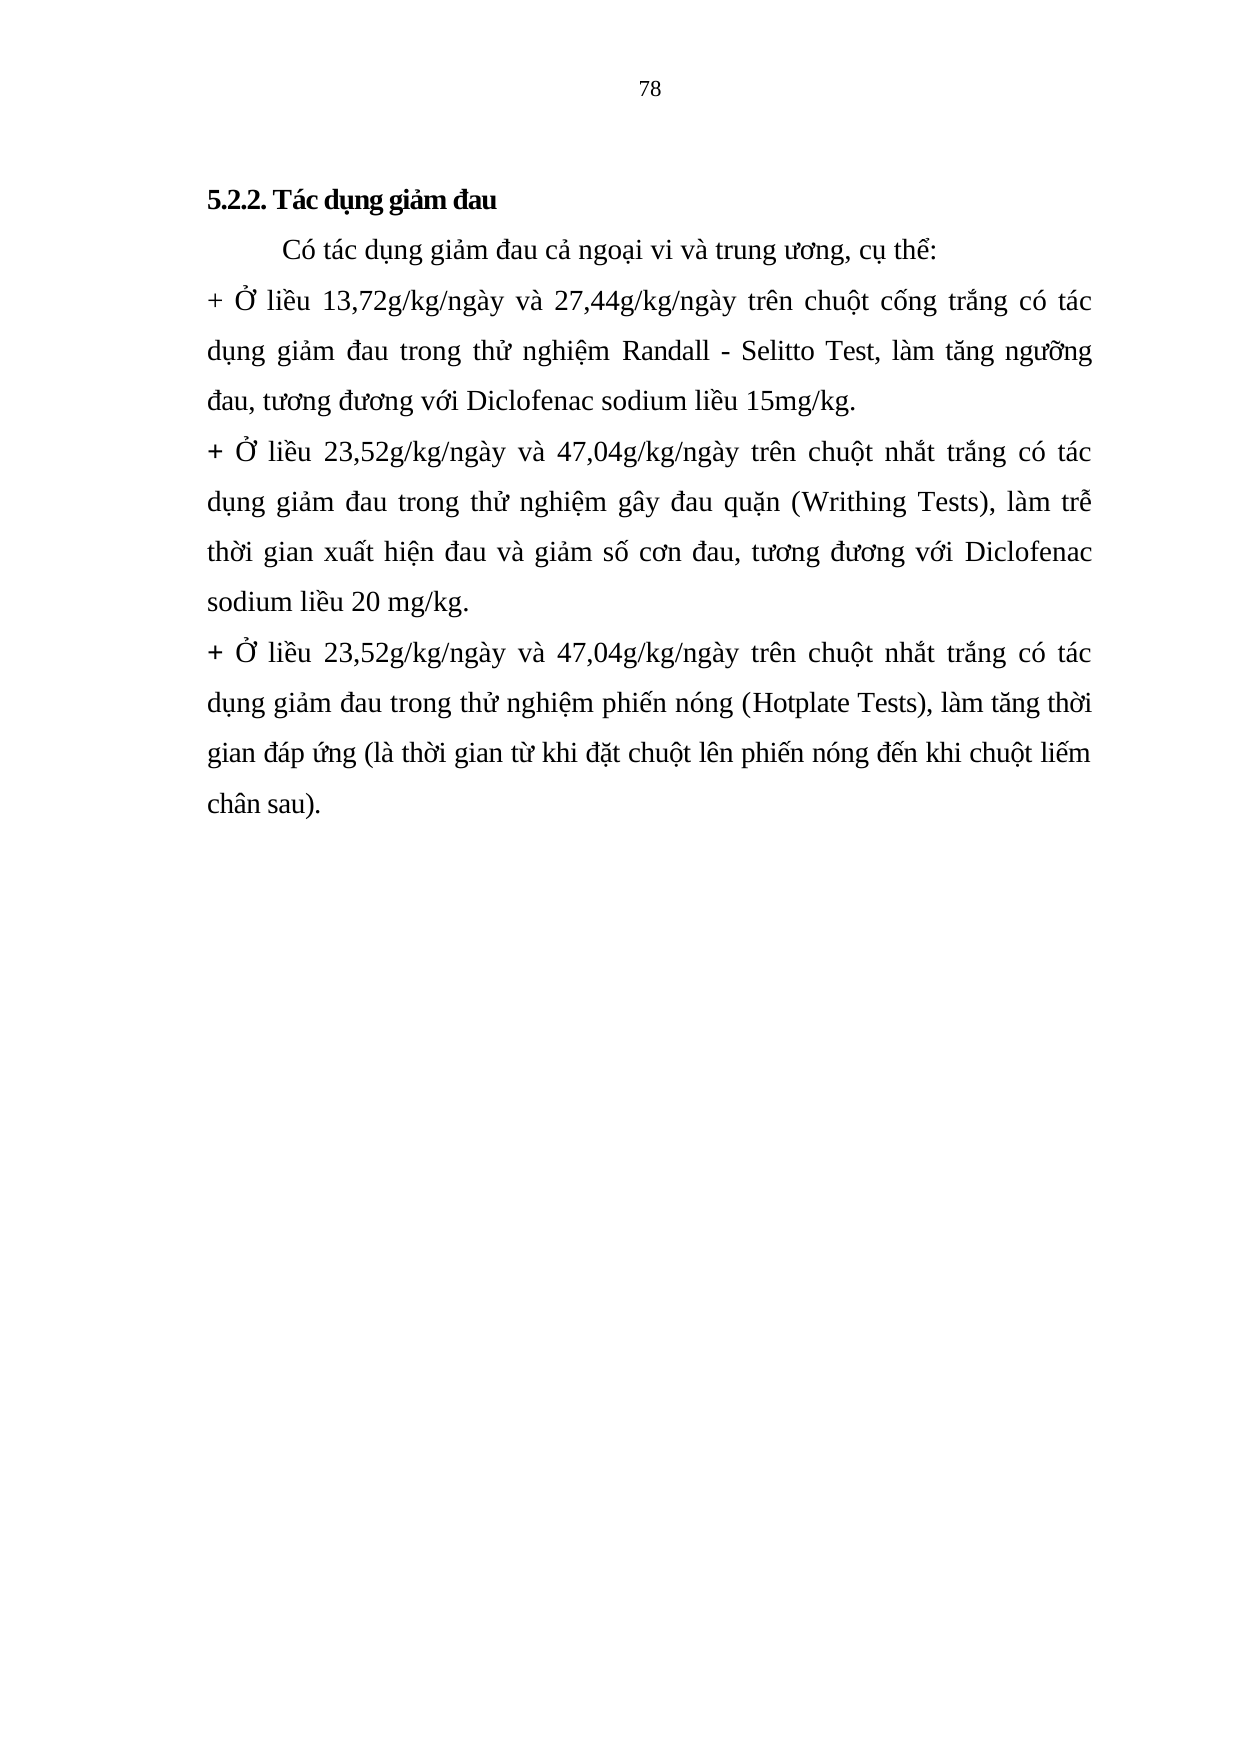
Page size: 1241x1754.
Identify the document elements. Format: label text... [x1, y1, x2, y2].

text Có tác dụng giảm đau cả ngoại vi và trung ương, cụ thể: [207, 232, 1092, 266]
text + Ở liều 23,52g/kg/ngày và 47,04g/kg/ngày trên chuột nhắt trắng có tác dụng giảm đau trong thử nghiệm phiến nóng (Hotplate Tests), làm tăng thời gian đáp ứng (là thời gian từ khi đặt chuột lên phiến nóng đến khi chuột liếm chân sau). [207, 635, 1092, 819]
text + Ở liều 23,52g/kg/ngày và 47,04g/kg/ngày trên chuột nhắt trắng có tác dụng giảm đau trong thử nghiệm gây đau quặn (Writhing Tests), làm trễ thời gian xuất hiện đau và giảm số cơn đau, tương đương với Diclofenac sodium liều 20 mg/kg. [207, 434, 1092, 618]
text + Ở liều 13,72g/kg/ngày và 27,44g/kg/ngày trên chuột cống trắng có tác dụng giảm đau trong thử nghiệm Randall - Selitto Test, làm tăng ngưỡng đau, tương đương với Diclofenac sodium liều 15mg/kg. [207, 283, 1092, 417]
text 5.2.2. Tác dụng giảm đau [207, 182, 1092, 216]
